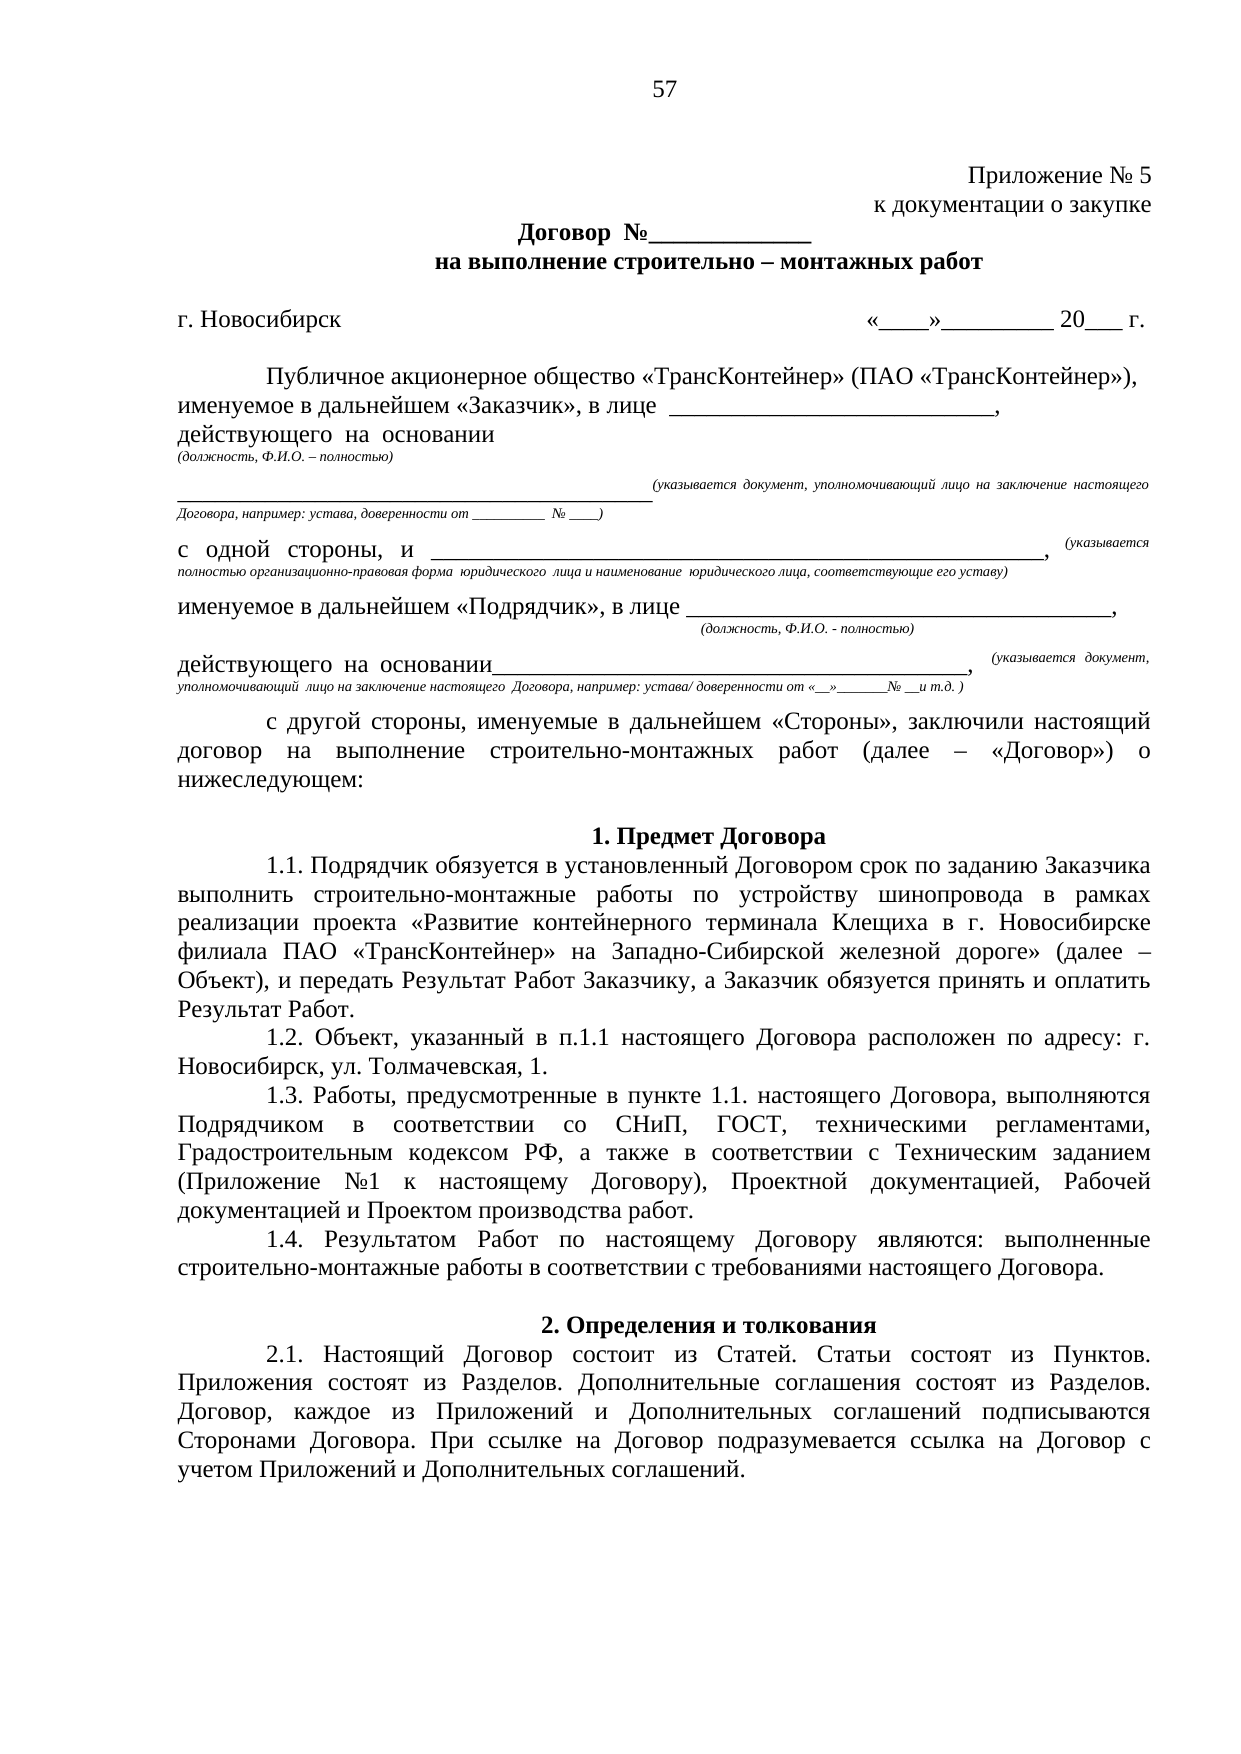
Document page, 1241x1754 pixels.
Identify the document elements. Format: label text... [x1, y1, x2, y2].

text именуемое в дальнейшем «Подрядчик», в лице __________________________________, [177, 591, 1152, 620]
text ______________________________________(указывается документ, уполномочивающий лицо на заключение настоящего Договора, например: устава, доверенности от __________ № ____) [177, 476, 1152, 534]
text (должность, Ф.И.О. - полностью) [177, 620, 1152, 649]
text действующего на основании______________________________________, (указывается документ, уполномочивающий лицо на заключение настоящего Договора, например: устава/ доверенности от «__»_______№ __и т.д. ) [177, 649, 1152, 706]
text 1. Предмет Договора [177, 821, 1152, 850]
text 1.4. Результатом Работ по настоящему Договору являются: выполненные строительно-монтажные работы в соответствии с требованиями настоящего Договора. [177, 1224, 1152, 1281]
text Договор №_____________ [177, 217, 1152, 246]
text к документации о закупке [177, 189, 1152, 217]
text 1.3. Работы, предусмотренные в пункте 1.1. настоящего Договора, выполняются Подрядчиком в соответствии со СНиП, ГОСТ, техническими регламентами, Градостроительным кодексом РФ, а также в соответствии с Техническим заданием (Приложение №1 к настоящему Договору), Проектной документацией, Рабочей документацией и Проектом производства работ. [177, 1080, 1152, 1224]
text Публичное акционерное общество «ТрансКонтейнер» (ПАО «ТрансКонтейнер»), именуемое в дальнейшем «Заказчик», в лице __________________________, действующего на основании (должность, Ф.И.О. – полностью) [177, 361, 1152, 476]
text на выполнение строительно – монтажных работ [177, 246, 1152, 275]
text Приложение № 5 [177, 160, 1152, 189]
text с одной стороны, и _________________________________________________, (указывается полностью организационно-правовая форма юридического лица и наименование юридического лица, соответствующие его уставу) [177, 534, 1152, 591]
text 1.1. Подрядчик обязуется в установленный Договором срок по заданию Заказчика выполнить строительно-монтажные работы по устройству шинопровода в рамках реализации проекта «Развитие контейнерного терминала Клещиха в г. Новосибирске филиала ПАО «ТрансКонтейнер» на Западно-Сибирской железной дороге» (далее – Объект), и передать Результат Работ Заказчику, а Заказчик обязуется принять и оплатить Результат Работ. [177, 850, 1152, 1022]
text 2. Определения и толкования [177, 1310, 1152, 1339]
text 2.1. Настоящий Договор состоит из Статей. Статьи состоят из Пунктов. Приложения состоят из Разделов. Дополнительные соглашения состоят из Разделов. Договор, каждое из Приложений и Дополнительных соглашений подписываются Сторонами Договора. При ссылке на Договор подразумевается ссылка на Договор с учетом Приложений и Дополнительных соглашений. [177, 1339, 1152, 1482]
text г. Новосибирск «____»_________ 20___ г. [177, 304, 1152, 332]
text с другой стороны, именуемые в дальнейшем «Стороны», заключили настоящий договор на выполнение строительно-монтажных работ (далее – «Договор») о нижеследующем: [177, 706, 1152, 792]
text 1.2. Объект, указанный в п.1.1 настоящего Договора расположен по адресу: г. Новосибирск, ул. Толмачевская, 1. [177, 1022, 1152, 1080]
